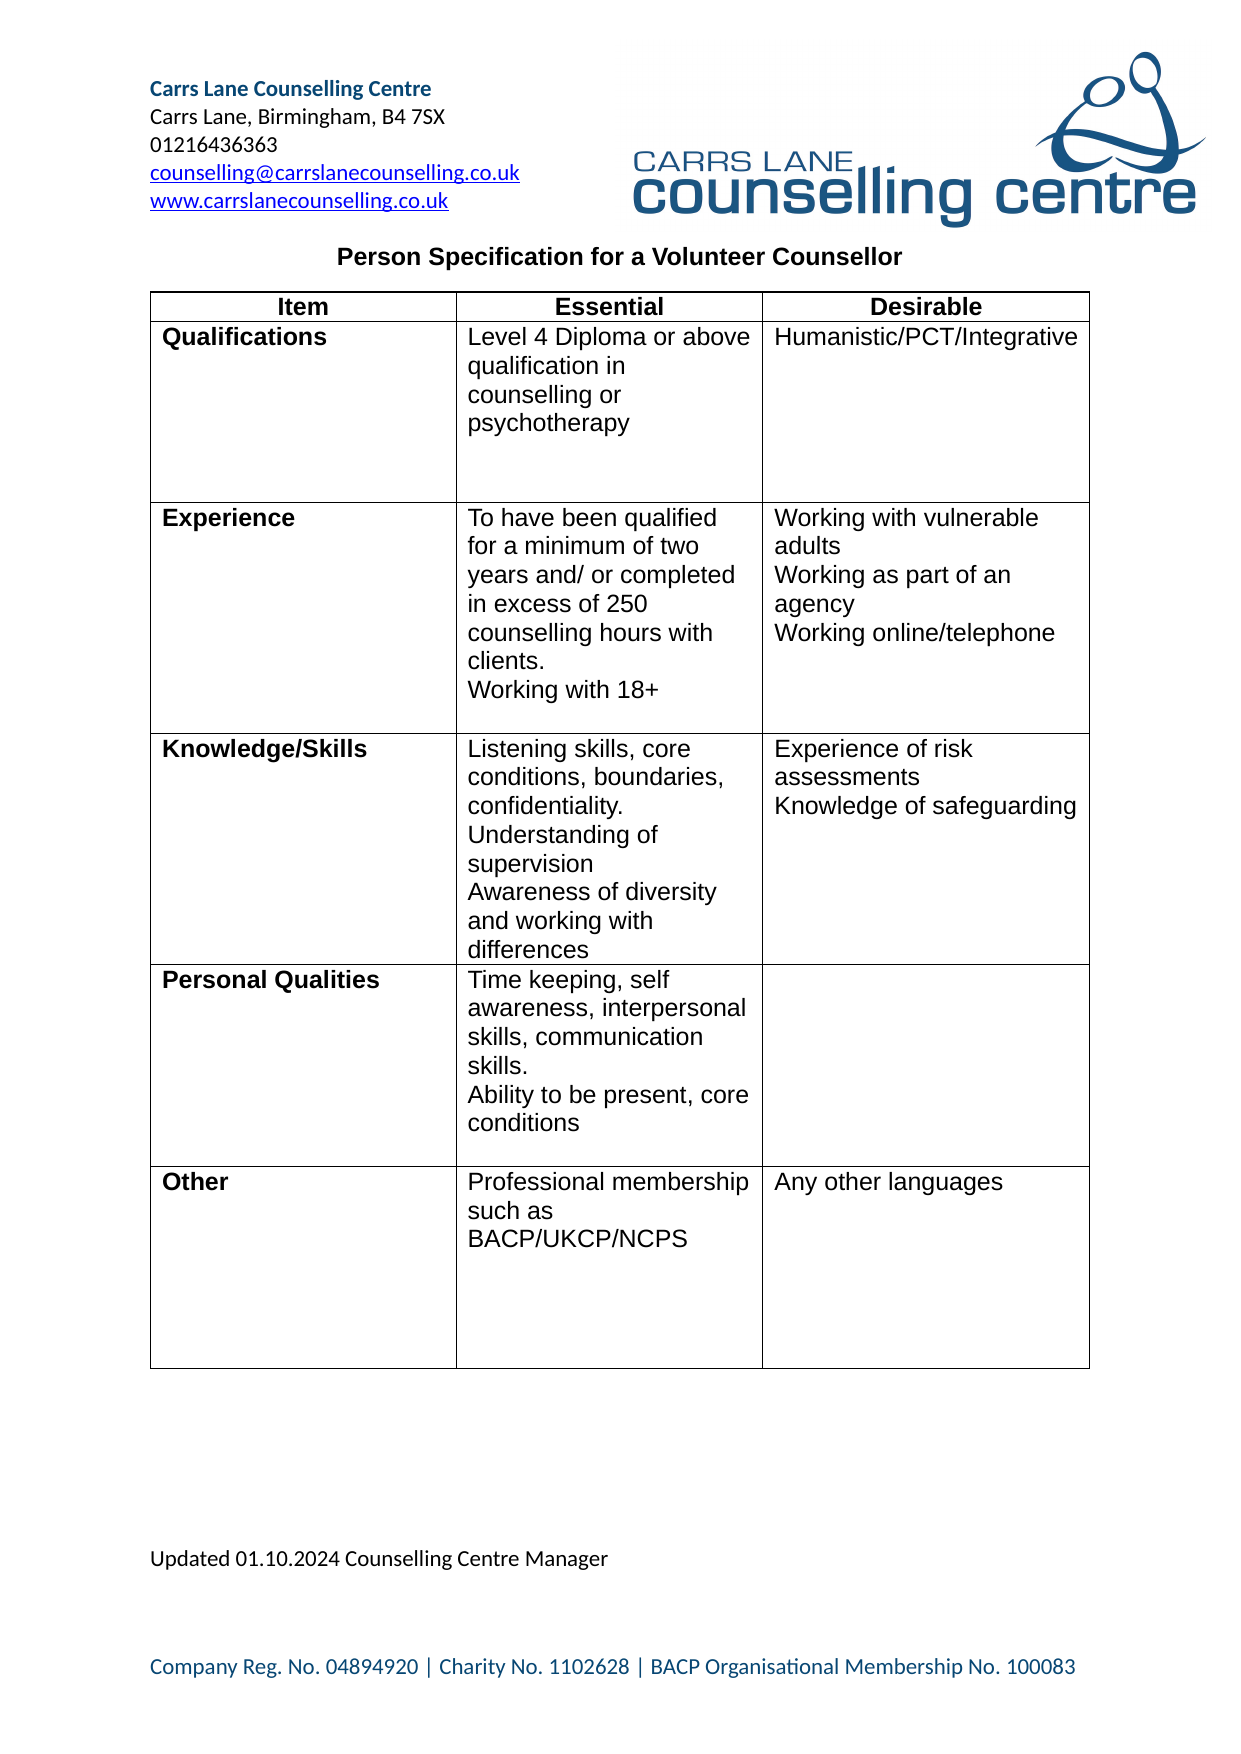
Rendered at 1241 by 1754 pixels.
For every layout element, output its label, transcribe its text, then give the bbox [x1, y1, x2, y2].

table_header Item [151, 293, 456, 321]
table_cell Working with vulnerable adults Working as part of an agency Working online/telephone [763, 503, 1089, 733]
table_cell Qualifications [151, 322, 456, 502]
table_cell Experience of risk assessments Knowledge of safeguarding [763, 734, 1089, 964]
table_cell Knowledge/Skills [151, 734, 456, 964]
picture [615, 39, 1212, 232]
table_cell Other [151, 1167, 456, 1368]
table_cell Level 4 Diploma or above qualification in counselling or psychotherapy [457, 322, 762, 502]
text Person Specification for a Volunteer Counsellor [150, 242, 1090, 271]
table_header Essential [457, 293, 762, 321]
table_cell Professional membership such as BACP/UKCP/NCPS [457, 1167, 762, 1368]
text Updated 01.10.2024 Counselling Centre Manager [150, 1544, 1090, 1572]
table_cell Humanistic/PCT/Integrative [763, 322, 1089, 502]
table_cell To have been qualified for a minimum of two years and/ or completed in excess of 250 counselling hours with clients. Working with 18+ [457, 503, 762, 733]
table_cell Personal Qualities [151, 965, 456, 1166]
table_cell Any other languages [763, 1167, 1089, 1368]
table_cell Experience [151, 503, 456, 733]
table_cell Time keeping, self awareness, interpersonal skills, communication skills. Ability to be present, core conditions [457, 965, 762, 1166]
table_header Desirable [763, 293, 1089, 321]
table_cell Listening skills, core conditions, boundaries, confidentiality. Understanding of supervision Awareness of diversity and working with differences [457, 734, 762, 964]
table_cell [763, 965, 1089, 1166]
